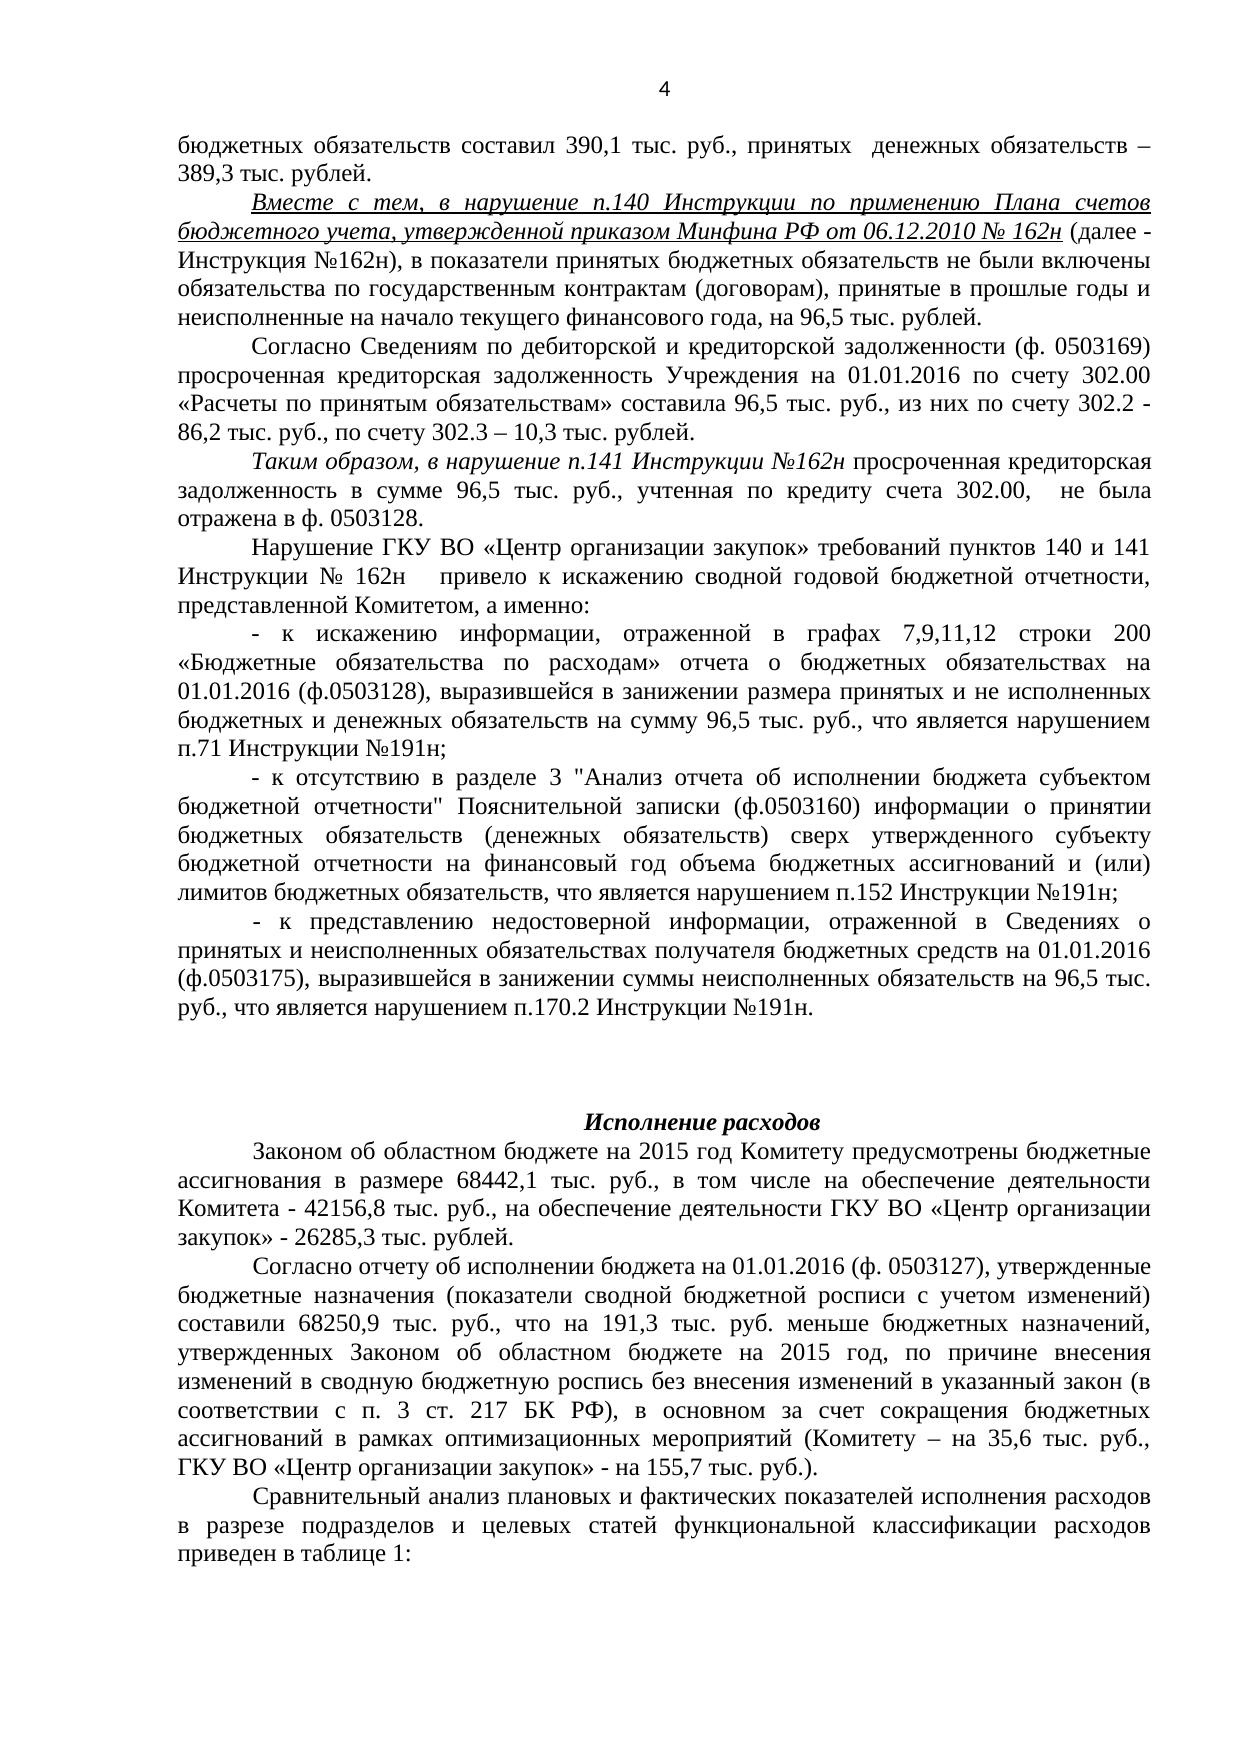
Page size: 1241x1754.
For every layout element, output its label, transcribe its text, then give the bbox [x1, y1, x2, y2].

text Согласно отчету об исполнении бюджета на 01.01.2016 (ф. 0503127), утвержденные бюджетные назначения (показатели сводной бюджетной росписи с учетом изменений) составили 68250,9 тыс. руб., что на 191,3 тыс. руб. меньше бюджетных назначений, утвержденных Законом об областном бюджете на 2015 год, по причине внесения изменений в сводную бюджетную роспись без внесения изменений в указанный закон (в соответствии с п. 3 ст. 217 БК РФ), в основном за счет сокращения бюджетных ассигнований в рамках оптимизационных мероприятий (Комитету – на 35,6 тыс. руб., ГКУ ВО «Центр организации закупок» - на 155,7 тыс. руб.). [177, 1251, 1152, 1481]
text Сравнительный анализ плановых и фактических показателей исполнения расходов в разрезе подразделов и целевых статей функциональной классификации расходов приведен в таблице 1: [177, 1481, 1152, 1567]
text - к искажению информации, отраженной в графах 7,9,11,12 строки 200 «Бюджетные обязательства по расходам» отчета о бюджетных обязательствах на 01.01.2016 (ф.0503128), выразившейся в занижении размера принятых и не исполненных бюджетных и денежных обязательств на сумму 96,5 тыс. руб., что является нарушением п.71 Инструкции №191н; [177, 618, 1152, 762]
text Законом об областном бюджете на 2015 год Комитету предусмотрены бюджетные ассигнования в размере 68442,1 тыс. руб., в том числе на обеспечение деятельности Комитета - 42156,8 тыс. руб., на обеспечение деятельности ГКУ ВО «Центр организации закупок» - 26285,3 тыс. рублей. [177, 1136, 1152, 1251]
text - к отсутствию в разделе 3 "Анализ отчета об исполнении бюджета субъектом бюджетной отчетности" Пояснительной записки (ф.0503160) информации о принятии бюджетных обязательств (денежных обязательств) сверх утвержденного субъекту бюджетной отчетности на финансовый год объема бюджетных ассигнований и (или) лимитов бюджетных обязательств, что является нарушением п.152 Инструкции №191н; [177, 762, 1152, 906]
text Согласно Сведениям по дебиторской и кредиторской задолженности (ф. 0503169) просроченная кредиторская задолженность Учреждения на 01.01.2016 по счету 302.00 «Расчеты по принятым обязательствам» составила 96,5 тыс. руб., из них по счету 302.2 - 86,2 тыс. руб., по счету 302.3 – 10,3 тыс. рублей. [177, 331, 1152, 446]
text Вместе с тем, в нарушение п.140 Инструкции по применению Плана счетов бюджетного учета, утвержденной приказом Минфина РФ от 06.12.2010 № 162н (далее - Инструкция №162н), в показатели принятых бюджетных обязательств не были включены обязательства по государственным контрактам (договорам), принятые в прошлые годы и неисполненные на начало текущего финансового года, на 96,5 тыс. рублей. [177, 187, 1152, 331]
text Нарушение ГКУ ВО «Центр организации закупок» требований пунктов 140 и 141 Инструкции № 162н привело к искажению сводной годовой бюджетной отчетности, представленной Комитетом, а именно: [177, 532, 1152, 618]
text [177, 130, 1152, 187]
text Таким образом, в нарушение п.141 Инструкции №162н просроченная кредиторская задолженность в сумме 96,5 тыс. руб., учтенная по кредиту счета 302.00, не была отражена в ф. 0503128. [177, 446, 1152, 532]
text Исполнение расходов [177, 1107, 1152, 1136]
text - к представлению недостоверной информации, отраженной в Сведениях о принятых и неисполненных обязательствах получателя бюджетных средств на 01.01.2016 (ф.0503175), выразившейся в занижении суммы неисполненных обязательств на 96,5 тыс. руб., что является нарушением п.170.2 Инструкции №191н. [177, 906, 1152, 1021]
